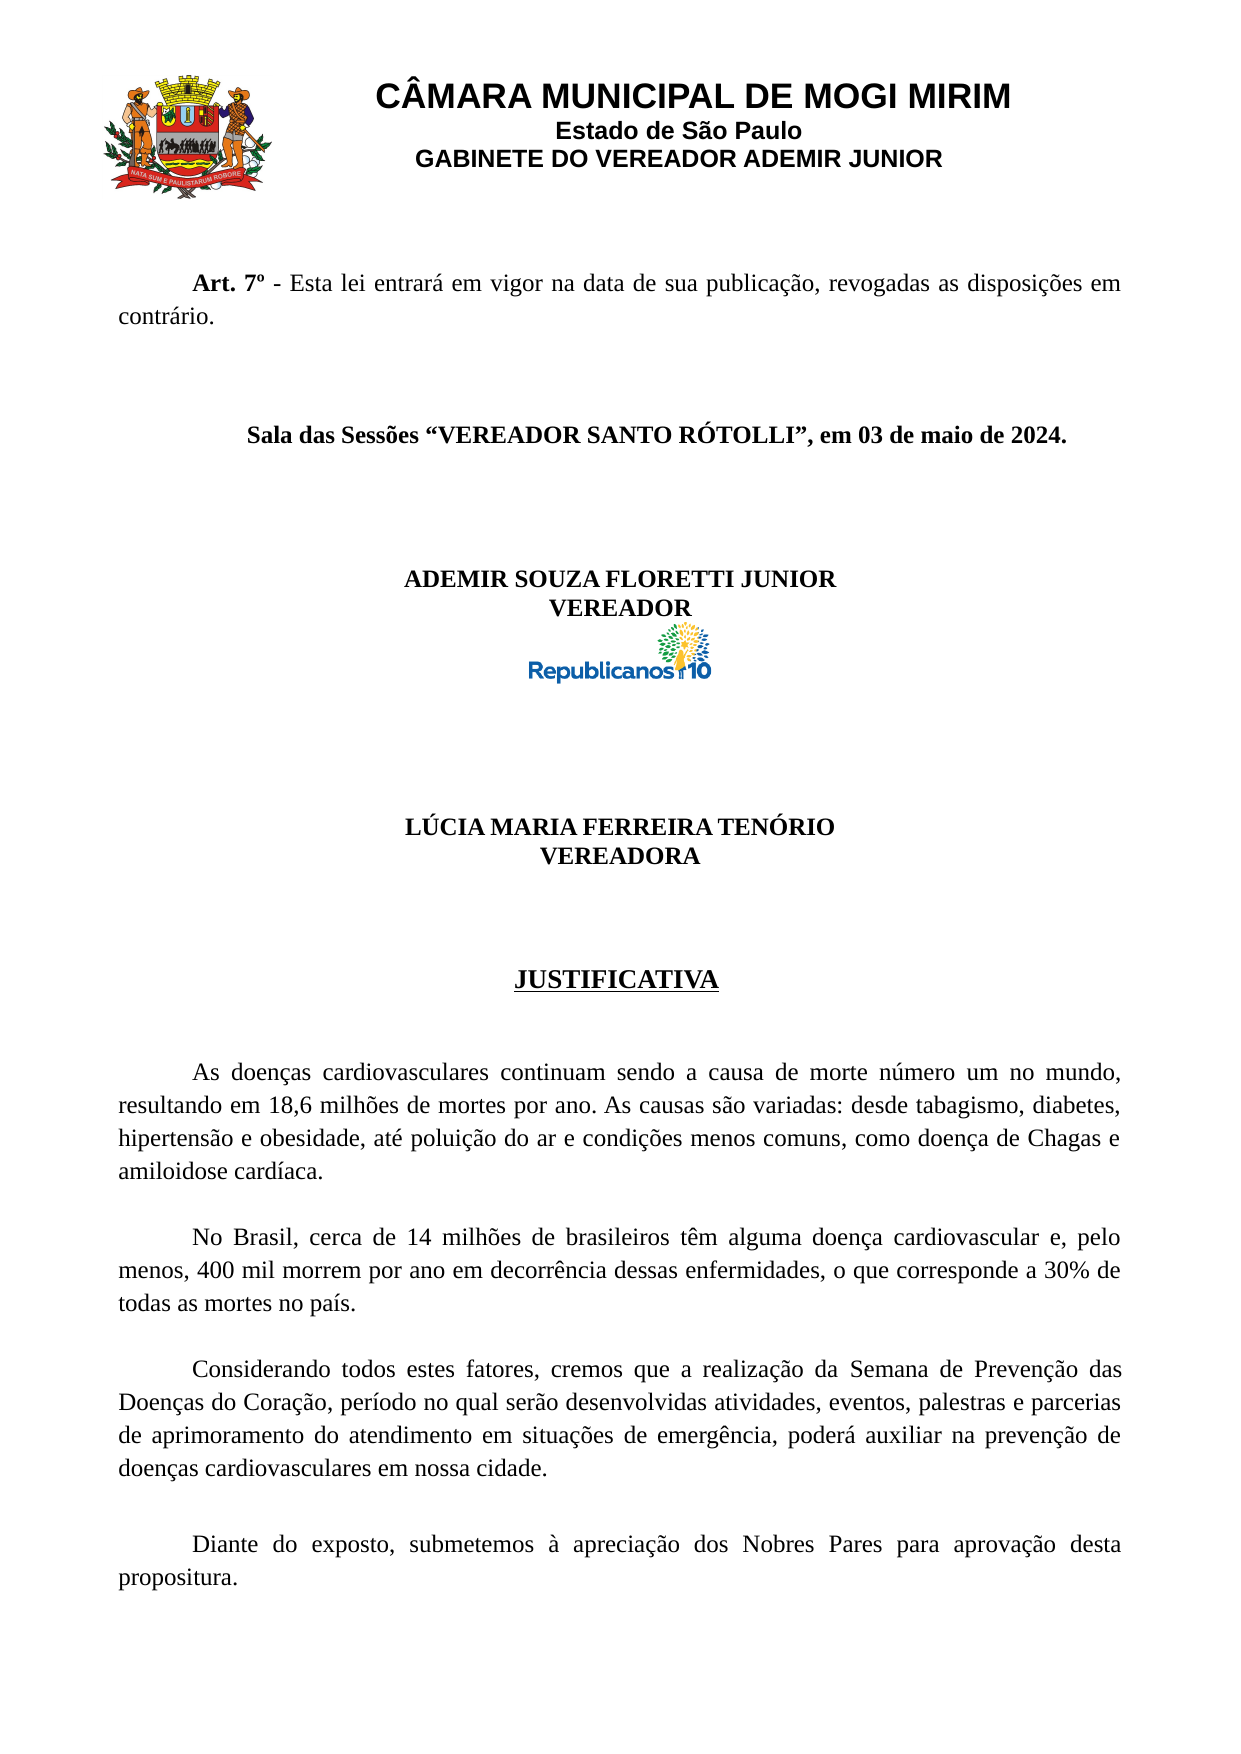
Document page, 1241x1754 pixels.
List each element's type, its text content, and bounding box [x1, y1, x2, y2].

text Diante do exposto, submetemos à apreciação dos Nobres Pares para aprovação desta propositura. [118, 1529, 1122, 1591]
text VEREADORA [118, 841, 1122, 870]
text VEREADOR [118, 593, 1122, 622]
text LÚCIA MARIA FERREIRA TENÓRIO [118, 812, 1122, 841]
text As doenças cardiovasculares continuam sendo a causa de morte número um no mundo, resultando em 18,6 milhões de mortes por ano. As causas são variadas: desde tabagismo, diabetes, hipertensão e obesidade, até poluição do ar e condições menos comuns, como doença de Chagas e amiloidose cardíaca. [118, 1057, 1122, 1184]
text ADEMIR SOUZA FLORETTI JUNIOR [118, 564, 1122, 593]
text JUSTIFICATIVA [487, 963, 1122, 994]
picture [102, 75, 273, 199]
text Considerando todos estes fatores, cremos que a realização da Semana de Prevenção das Doenças do Coração, período no qual serão desenvolvidas atividades, eventos, palestras e parcerias de aprimoramento do atendimento em situações de emergência, poderá auxiliar na prevenção de doenças cardiovasculares em nossa cidade. [118, 1354, 1122, 1482]
text Art. 7º - Esta lei entrará em vigor na data de sua publicação, revogadas as disposições em contrário. [118, 268, 1122, 330]
text No Brasil, cerca de 14 milhões de brasileiros têm alguma doença cardiovascular e, pelo menos, 400 mil morrem por ano em decorrência dessas enfermidades, o que corresponde a 30% de todas as mortes no país. [118, 1222, 1122, 1317]
picture [528, 622, 712, 696]
text Sala das Sessões “VEREADOR SANTO RÓTOLLI”, em 03 de maio de 2024. [118, 420, 1122, 449]
